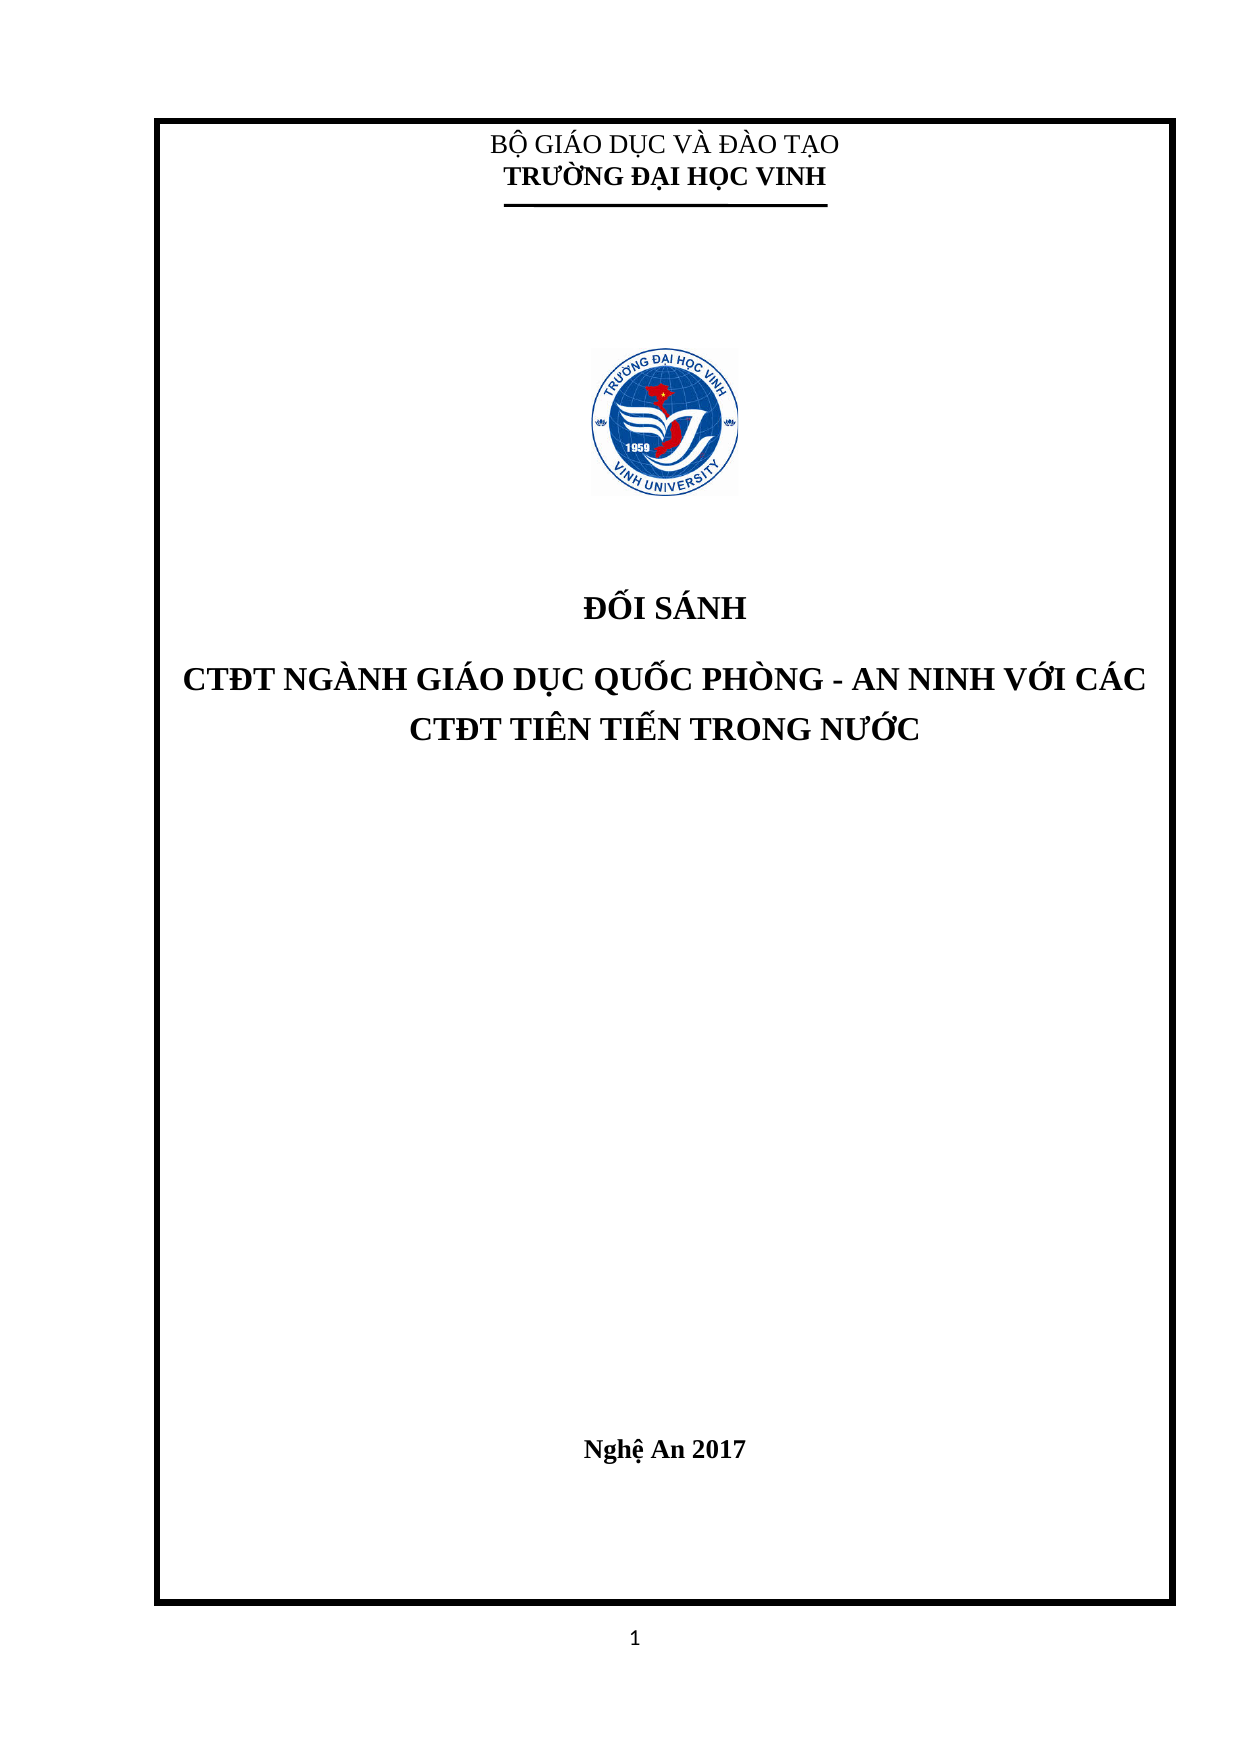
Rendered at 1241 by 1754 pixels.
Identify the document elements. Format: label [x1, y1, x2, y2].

picture [591, 348, 739, 496]
